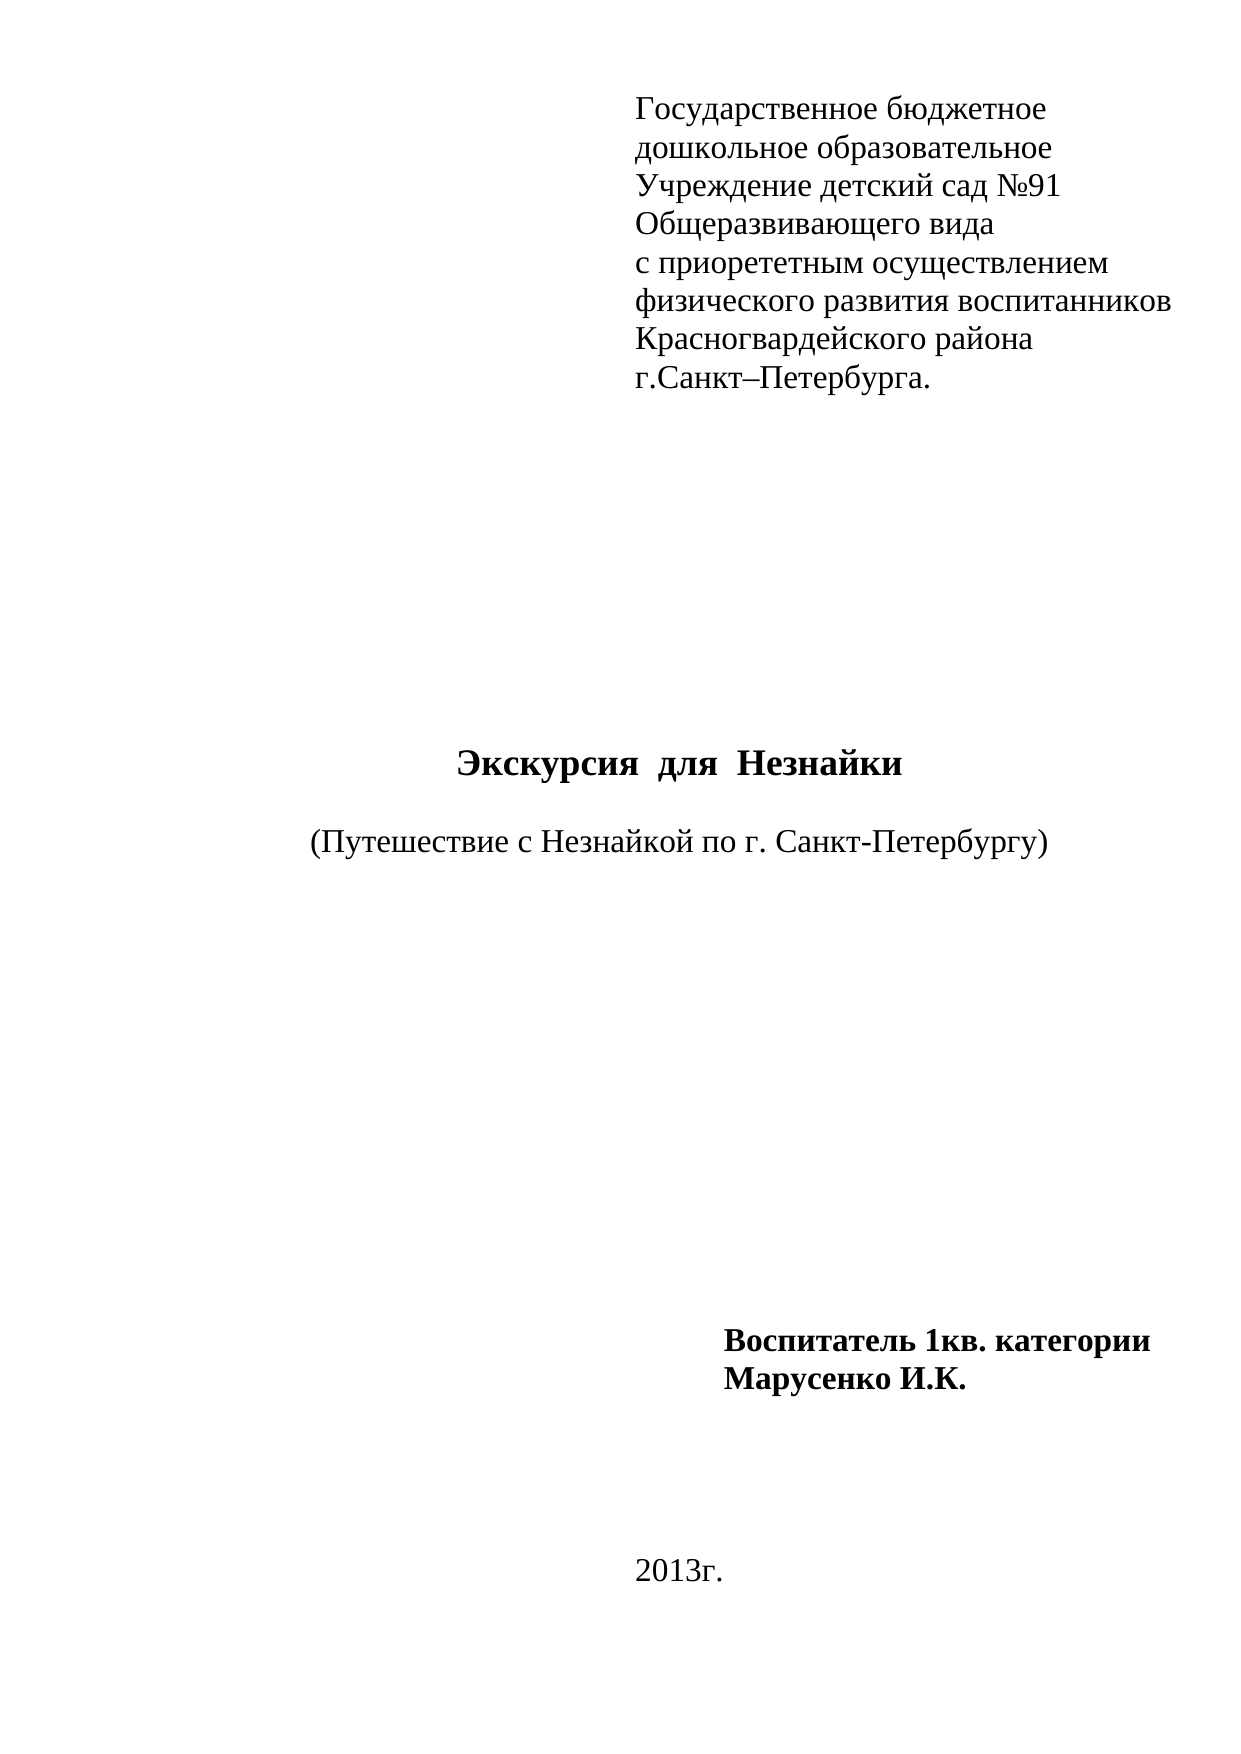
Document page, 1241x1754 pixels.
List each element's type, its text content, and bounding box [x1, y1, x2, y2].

text Государственное бюджетное [635, 89, 1181, 127]
text 2013г. [177, 1550, 1181, 1588]
text физического развития воспитанников [635, 280, 1181, 319]
text Марусенко И.К. [723, 1358, 1181, 1397]
text Воспитатель 1кв. категории [723, 1320, 1181, 1358]
text г.Санкт–Петербурга. [635, 357, 1181, 395]
text Красногвардейского района [635, 319, 1181, 357]
text Учреждение детский сад №91 [635, 165, 1181, 204]
text дошкольное образовательное [635, 127, 1181, 165]
text Экскурсия для Незнайки [177, 740, 1181, 783]
text Общеразвивающего вида [635, 204, 1181, 242]
text с приорететным осуществлением [635, 242, 1181, 280]
text (Путешествие с Незнайкой по г. Санкт-Петербургу) [177, 822, 1181, 860]
